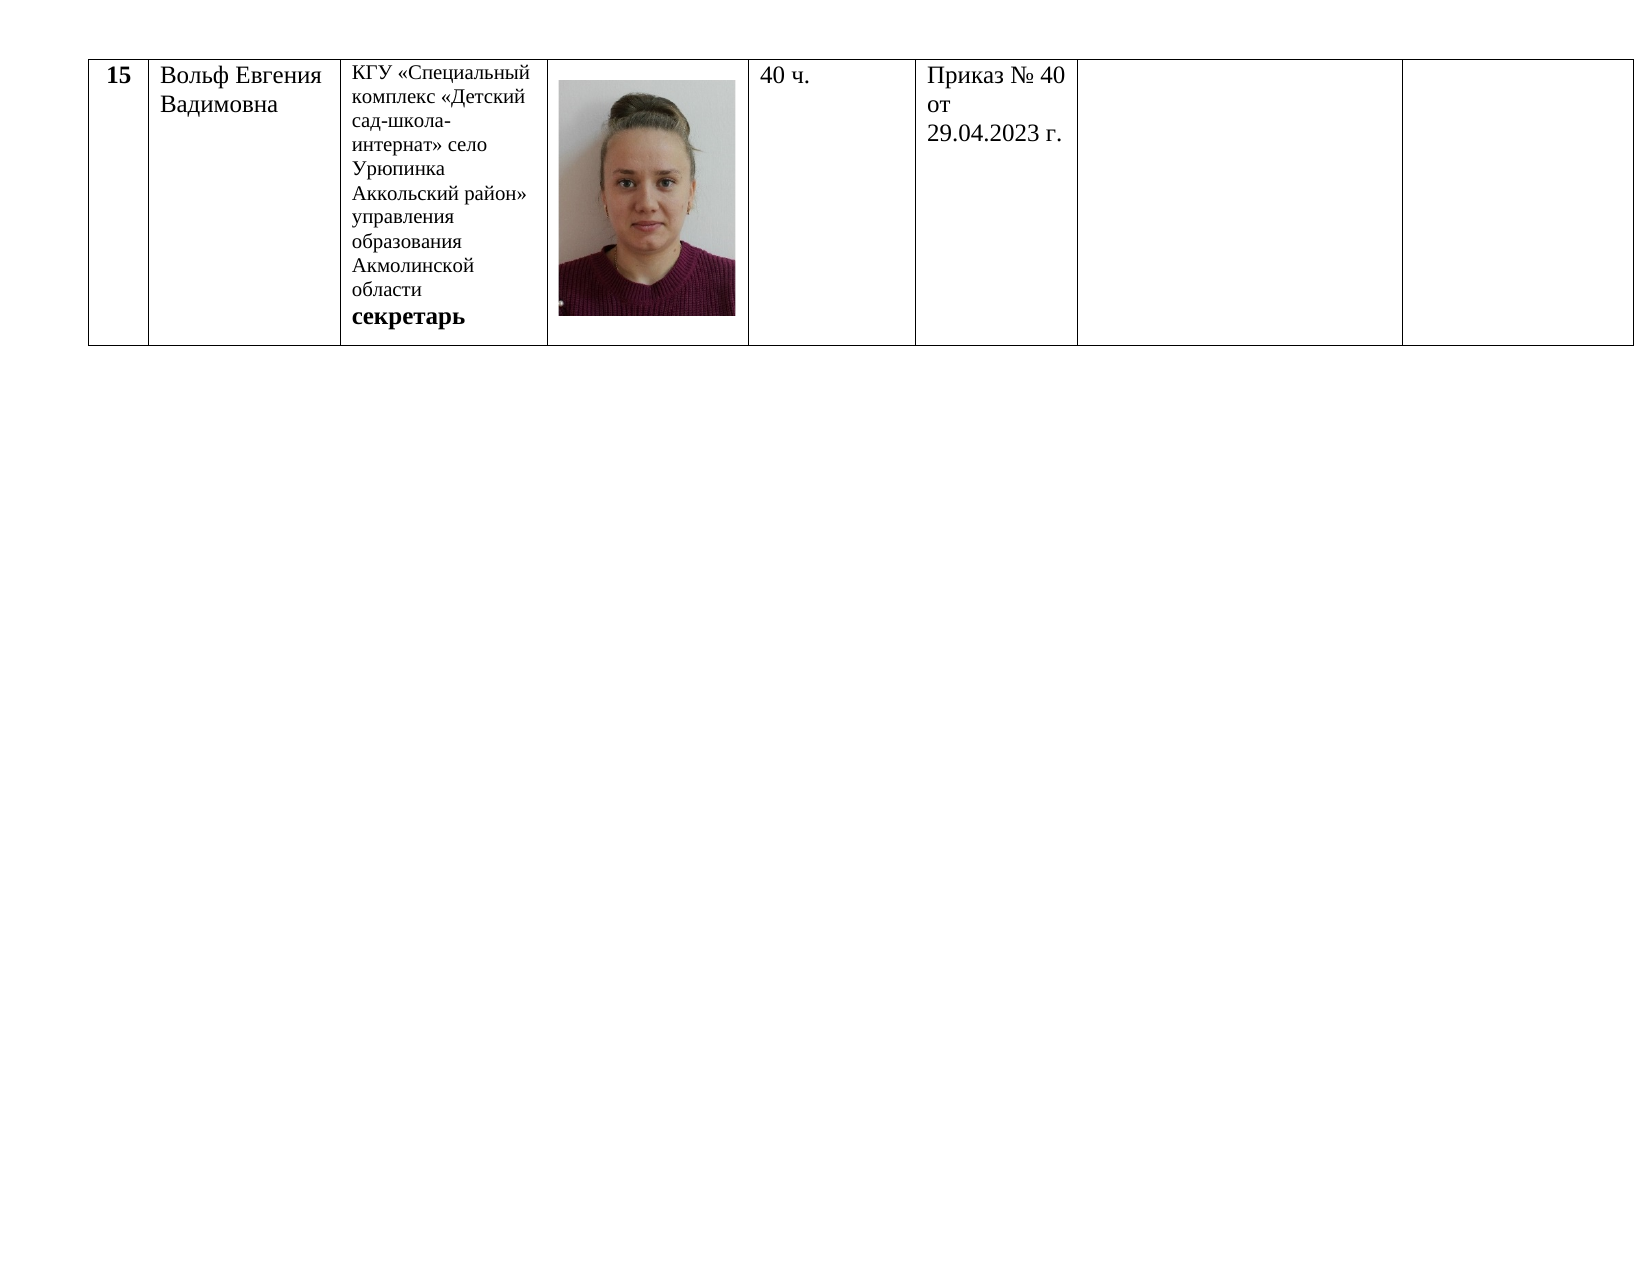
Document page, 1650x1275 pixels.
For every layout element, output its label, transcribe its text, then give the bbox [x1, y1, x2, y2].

table_cell Приказ № 40 от 29.04.2023 г. [916, 60, 1077, 345]
table_cell [1078, 60, 1402, 345]
table_cell КГУ «Специальный комплекс «Детский сад-школа-интернат» село Урюпинка Аккольский район» управления образования Акмолинской области секретарь [341, 60, 547, 345]
table_cell 40 ч. [749, 60, 915, 345]
table_cell [1403, 60, 1633, 345]
table_cell 15 [89, 60, 148, 345]
picture [558, 80, 736, 316]
table_cell [548, 60, 748, 345]
table_cell Вольф Евгения Вадимовна [149, 60, 340, 345]
